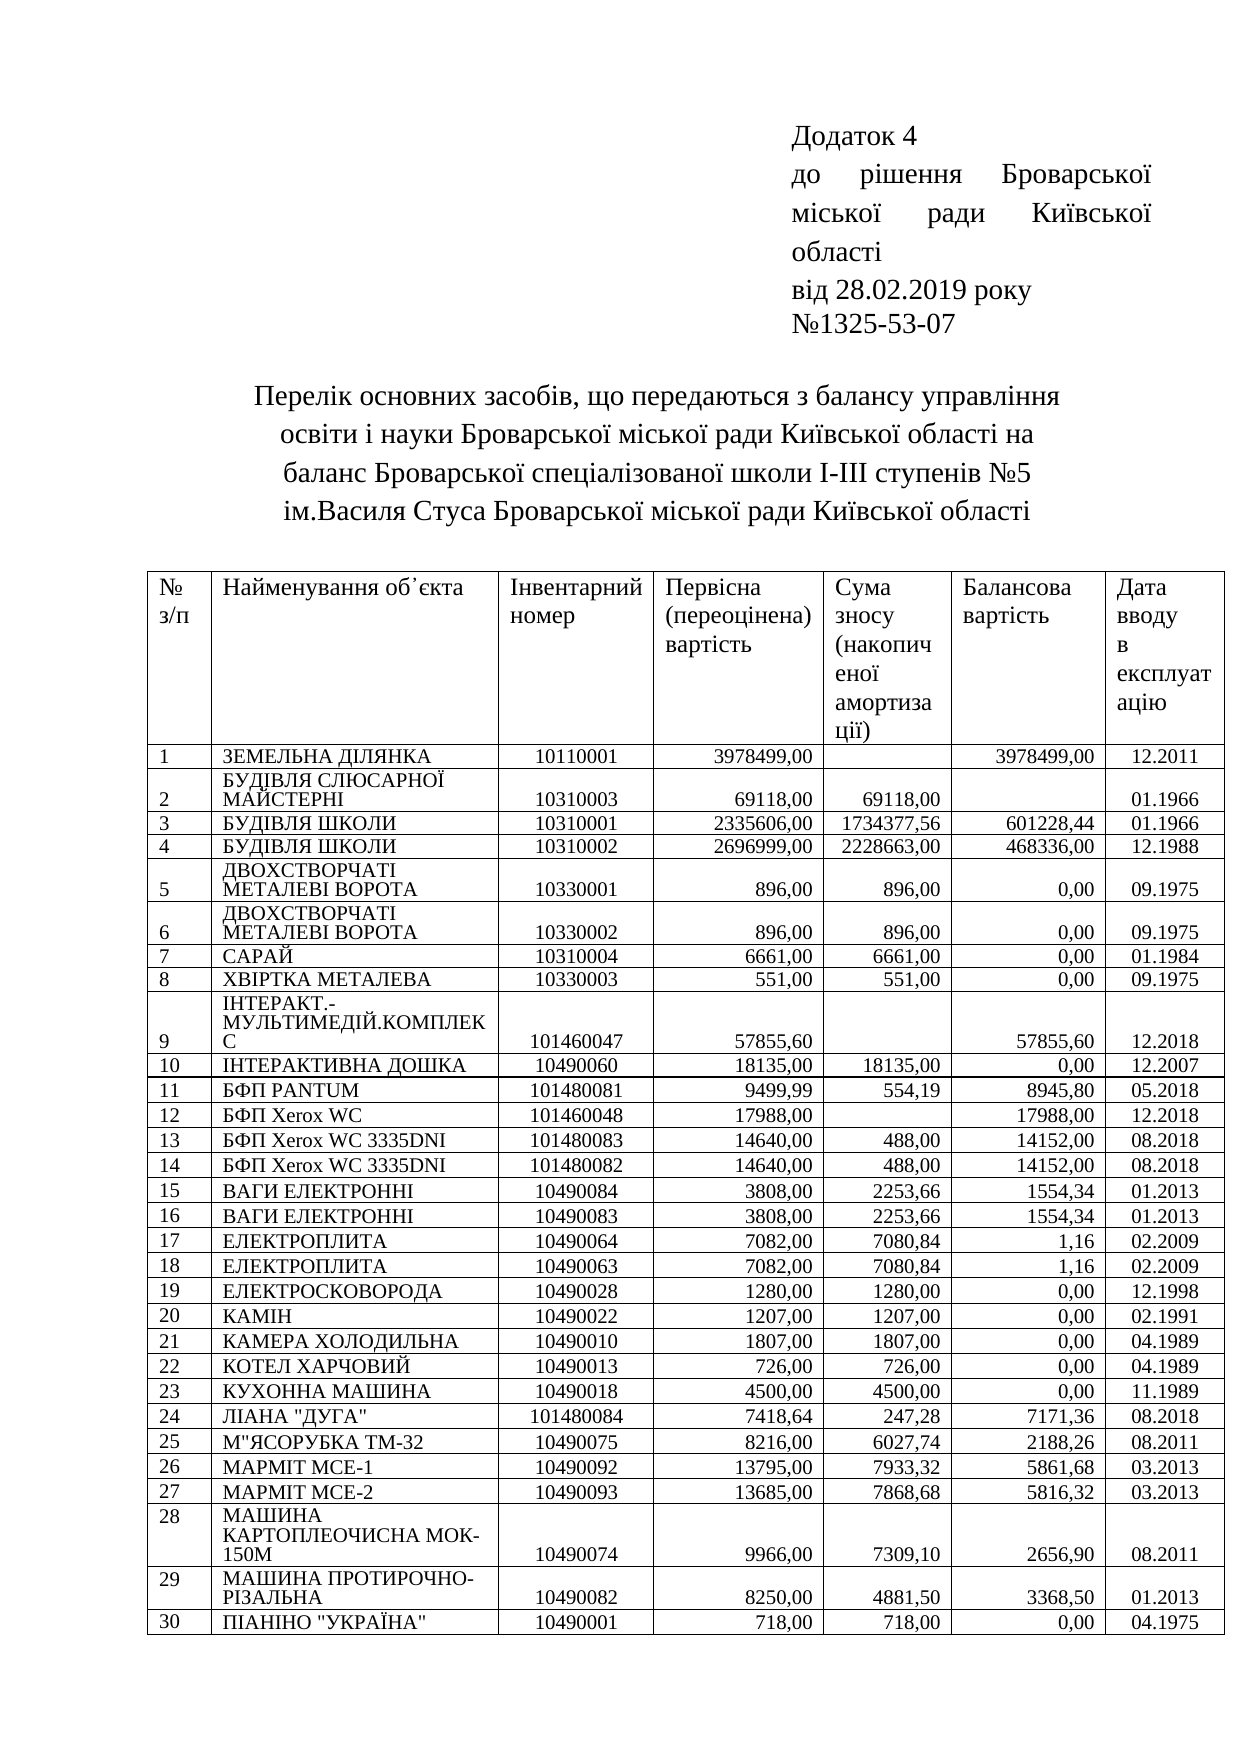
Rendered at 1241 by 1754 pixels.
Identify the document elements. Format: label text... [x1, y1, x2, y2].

table_cell 0,00 [952, 1304, 1105, 1327]
table_cell ПIАНIНО "УКРАЇНА" [212, 1610, 498, 1633]
table_cell 3978499,00 [654, 745, 823, 768]
table_cell БФП Xerox WC 3335DNI [212, 1153, 498, 1177]
table_cell 3 [148, 812, 211, 834]
table_cell 1,16 [952, 1228, 1105, 1252]
table_cell 488,00 [824, 1153, 951, 1177]
table_cell ВАГИ ЕЛЕКТРОННI [212, 1203, 498, 1227]
table_cell 4881,50 [824, 1567, 951, 1608]
table_cell 247,28 [824, 1404, 951, 1428]
table_cell 3978499,00 [952, 745, 1105, 768]
table_header Балансова вартість [952, 572, 1105, 744]
table_cell 7933,32 [824, 1454, 951, 1478]
table_cell МАШИНА КАРТОПЛЕОЧИСНА МОК-150М [212, 1504, 498, 1566]
table_cell 2335606,00 [654, 812, 823, 834]
table_cell 09.1975 [1106, 968, 1224, 991]
table_cell 02.2009 [1106, 1228, 1224, 1252]
table_cell 10490075 [499, 1429, 653, 1453]
table_cell БУДIВЛЯ ШКОЛИ [212, 835, 498, 858]
text від 28.02.2019 року [791, 272, 1152, 306]
table_header Сума зносу (накопиченої амортизації) [824, 572, 951, 744]
table_cell САРАЙ [212, 945, 498, 967]
table_cell 10490092 [499, 1454, 653, 1478]
table_cell 1554,34 [952, 1178, 1105, 1202]
table_cell 3808,00 [654, 1203, 823, 1227]
table_cell 5816,32 [952, 1479, 1105, 1503]
table_cell 3368,50 [952, 1567, 1105, 1608]
table_cell 554,19 [824, 1078, 951, 1102]
table_cell [824, 992, 951, 1053]
table_cell 18135,00 [654, 1054, 823, 1076]
table_cell 04.1989 [1106, 1329, 1224, 1353]
table_cell 10310002 [499, 835, 653, 858]
table_cell МАШИНА ПРОТИРОЧНО-РIЗАЛЬНА [212, 1567, 498, 1608]
table_cell 14152,00 [952, 1153, 1105, 1177]
table_cell ЕЛЕКТРОПЛИТА [212, 1228, 498, 1252]
table_cell 08.2018 [1106, 1404, 1224, 1428]
table_cell 601228,44 [952, 812, 1105, 834]
text №1325-53-07 [791, 306, 1152, 339]
text Додаток 4 [791, 118, 1152, 152]
table_cell 04.1975 [1106, 1610, 1224, 1633]
table_cell 10490022 [499, 1304, 653, 1327]
table_cell 01.2013 [1106, 1203, 1224, 1227]
table_cell 896,00 [824, 859, 951, 901]
table_cell 10490010 [499, 1329, 653, 1353]
table_cell 26 [148, 1454, 211, 1478]
table_cell 27 [148, 1479, 211, 1503]
table_cell 10310001 [499, 812, 653, 834]
table_cell 8216,00 [654, 1429, 823, 1453]
table_cell 7418,64 [654, 1404, 823, 1428]
table_cell 7082,00 [654, 1228, 823, 1252]
table_cell 0,00 [952, 859, 1105, 901]
table_cell 22 [148, 1354, 211, 1378]
table_cell 13 [148, 1128, 211, 1152]
table_cell 10490083 [499, 1203, 653, 1227]
table_cell 4500,00 [654, 1379, 823, 1403]
table_cell М"ЯСОРУБКА ТМ-32 [212, 1429, 498, 1453]
table_cell 101480084 [499, 1404, 653, 1428]
table_cell 08.2018 [1106, 1153, 1224, 1177]
table_cell БУДIВЛЯ СЛЮСАРНОЇ МАЙСТЕРНI [212, 769, 498, 811]
table_cell 468336,00 [952, 835, 1105, 858]
table_cell 10 [148, 1054, 211, 1076]
table_cell 7082,00 [654, 1253, 823, 1277]
table_cell БФП Xerox WC 3335DNI [212, 1128, 498, 1152]
table_cell 0,00 [952, 1610, 1105, 1633]
table_cell [824, 745, 951, 768]
table_cell 16 [148, 1203, 211, 1227]
table_cell 08.2011 [1106, 1429, 1224, 1453]
table_cell 1807,00 [654, 1329, 823, 1353]
table_header Інвентарний номер [499, 572, 653, 744]
table_cell 01.2013 [1106, 1567, 1224, 1608]
table_cell 12.2018 [1106, 1103, 1224, 1127]
table_cell 01.2013 [1106, 1178, 1224, 1202]
table_cell 01.1966 [1106, 769, 1224, 811]
table_cell 25 [148, 1429, 211, 1453]
table_cell 7171,36 [952, 1404, 1105, 1428]
table_cell 101480081 [499, 1078, 653, 1102]
table_cell 7080,84 [824, 1228, 951, 1252]
table_cell 726,00 [824, 1354, 951, 1378]
table_cell 0,00 [952, 1278, 1105, 1302]
table_cell ЕЛЕКТРОПЛИТА [212, 1253, 498, 1277]
table_cell 10310004 [499, 945, 653, 967]
table_cell 03.2013 [1106, 1454, 1224, 1478]
table_cell 1807,00 [824, 1329, 951, 1353]
table_cell 09.1975 [1106, 902, 1224, 943]
table_cell 4500,00 [824, 1379, 951, 1403]
table_cell 17988,00 [952, 1103, 1105, 1127]
table_cell 20 [148, 1304, 211, 1327]
table_cell 5 [148, 859, 211, 901]
table_cell 2 [148, 769, 211, 811]
table_cell 896,00 [824, 902, 951, 943]
table_cell 57855,60 [654, 992, 823, 1053]
table_cell КАМIН [212, 1304, 498, 1327]
table_cell 05.2018 [1106, 1078, 1224, 1102]
table_cell ВАГИ ЕЛЕКТРОННI [212, 1178, 498, 1202]
table_cell 12.2018 [1106, 992, 1224, 1053]
table_cell 15 [148, 1178, 211, 1202]
table_cell 03.2013 [1106, 1479, 1224, 1503]
table_cell [824, 1103, 951, 1127]
table_cell БФП PANTUM [212, 1078, 498, 1102]
table_cell ЗЕМЕЛЬНА ДIЛЯНКА [212, 745, 498, 768]
table_cell 8 [148, 968, 211, 991]
table_cell 6661,00 [824, 945, 951, 967]
table_cell 04.1989 [1106, 1354, 1224, 1378]
table_cell ХВIРТКА МЕТАЛЕВА [212, 968, 498, 991]
table_cell 57855,60 [952, 992, 1105, 1053]
table_cell 30 [148, 1610, 211, 1633]
table_cell 7 [148, 945, 211, 967]
table_cell 718,00 [654, 1610, 823, 1633]
table_cell 2656,90 [952, 1504, 1105, 1566]
table_cell 23 [148, 1379, 211, 1403]
table_cell 12.1998 [1106, 1278, 1224, 1302]
table_cell 101480083 [499, 1128, 653, 1152]
table_cell 19 [148, 1278, 211, 1302]
table_cell БФП Xerox WC [212, 1103, 498, 1127]
table_cell 0,00 [952, 1379, 1105, 1403]
table_cell 12 [148, 1103, 211, 1127]
table_cell 14 [148, 1153, 211, 1177]
table_cell 101480082 [499, 1153, 653, 1177]
table_cell 1,16 [952, 1253, 1105, 1277]
table_cell 1280,00 [824, 1278, 951, 1302]
table_cell 896,00 [654, 902, 823, 943]
text до рішення Броварської міської ради Київської області [791, 157, 1152, 267]
table_cell 14152,00 [952, 1128, 1105, 1152]
table_cell 11.1989 [1106, 1379, 1224, 1403]
table_cell 9966,00 [654, 1504, 823, 1566]
table_cell 718,00 [824, 1610, 951, 1633]
table_cell 2696999,00 [654, 835, 823, 858]
table_cell 2253,66 [824, 1203, 951, 1227]
table_cell 13685,00 [654, 1479, 823, 1503]
table_cell 2253,66 [824, 1178, 951, 1202]
table_header Первісна (переоцінена) вартість [654, 572, 823, 744]
table_cell 8945,80 [952, 1078, 1105, 1102]
table_cell 08.2011 [1106, 1504, 1224, 1566]
table_cell 1 [148, 745, 211, 768]
table_cell 1207,00 [654, 1304, 823, 1327]
table_cell 4 [148, 835, 211, 858]
table_cell 1207,00 [824, 1304, 951, 1327]
table_cell 0,00 [952, 945, 1105, 967]
table_cell 69118,00 [824, 769, 951, 811]
table_cell 10330001 [499, 859, 653, 901]
table_cell 12.2007 [1106, 1054, 1224, 1076]
table_cell IНТЕРАКТ.-МУЛЬТИМЕДIЙ.КОМПЛЕКС [212, 992, 498, 1053]
table_cell 9499,99 [654, 1078, 823, 1102]
table_cell 0,00 [952, 968, 1105, 991]
table_cell КАМЕРА ХОЛОДИЛЬНА [212, 1329, 498, 1353]
table_header Найменування об᾽єкта [212, 572, 498, 744]
table_cell 17988,00 [654, 1103, 823, 1127]
table_cell 10490064 [499, 1228, 653, 1252]
table_cell ЕЛЕКТРОСКОВОРОДА [212, 1278, 498, 1302]
table_header Дата вводу в експлуатацію [1106, 572, 1224, 744]
table_header № з/п [148, 572, 211, 744]
table_cell 1554,34 [952, 1203, 1105, 1227]
table_cell 8250,00 [654, 1567, 823, 1608]
table_cell 7080,84 [824, 1253, 951, 1277]
table_cell 10490084 [499, 1178, 653, 1202]
table_cell 7309,10 [824, 1504, 951, 1566]
table_cell 14640,00 [654, 1128, 823, 1152]
table_cell 1734377,56 [824, 812, 951, 834]
table_cell 12.1988 [1106, 835, 1224, 858]
table_cell 29 [148, 1567, 211, 1608]
table_cell 0,00 [952, 1354, 1105, 1378]
table_cell 0,00 [952, 1054, 1105, 1076]
table_cell 10490013 [499, 1354, 653, 1378]
table_cell 18135,00 [824, 1054, 951, 1076]
table_cell 28 [148, 1504, 211, 1566]
table_cell 0,00 [952, 902, 1105, 943]
table_cell 02.1991 [1106, 1304, 1224, 1327]
table_cell 9 [148, 992, 211, 1053]
table_cell 7868,68 [824, 1479, 951, 1503]
table_cell 5861,68 [952, 1454, 1105, 1478]
table_cell 10490063 [499, 1253, 653, 1277]
table_cell 10490093 [499, 1479, 653, 1503]
table_cell БУДIВЛЯ ШКОЛИ [212, 812, 498, 834]
table_cell МАРМIТ МСЕ-1 [212, 1454, 498, 1478]
table_cell 3808,00 [654, 1178, 823, 1202]
table_cell 6027,74 [824, 1429, 951, 1453]
table_cell 18 [148, 1253, 211, 1277]
table_cell 2228663,00 [824, 835, 951, 858]
table_cell 11 [148, 1078, 211, 1102]
table_cell 10490074 [499, 1504, 653, 1566]
table_cell 6661,00 [654, 945, 823, 967]
table_cell IНТЕРАКТИВНА ДОШКА [212, 1054, 498, 1076]
table_cell 10490060 [499, 1054, 653, 1076]
table_cell 17 [148, 1228, 211, 1252]
table_cell 12.2011 [1106, 745, 1224, 768]
table_cell 488,00 [824, 1128, 951, 1152]
table_cell ЛIАНА "ДУГА" [212, 1404, 498, 1428]
table_cell [952, 769, 1105, 811]
table_cell 13795,00 [654, 1454, 823, 1478]
table_cell КОТЕЛ ХАРЧОВИЙ [212, 1354, 498, 1378]
table_cell 02.2009 [1106, 1253, 1224, 1277]
table_cell 10490018 [499, 1379, 653, 1403]
table_cell 10490001 [499, 1610, 653, 1633]
table_cell 21 [148, 1329, 211, 1353]
table_cell 2188,26 [952, 1429, 1105, 1453]
table_cell 551,00 [824, 968, 951, 991]
table_cell 69118,00 [654, 769, 823, 811]
table_cell 10330002 [499, 902, 653, 943]
table_cell 896,00 [654, 859, 823, 901]
table_cell 726,00 [654, 1354, 823, 1378]
table_cell 551,00 [654, 968, 823, 991]
table_cell ДВОХСТВОРЧАТI МЕТАЛЕВI ВОРОТА [212, 859, 498, 901]
table_cell КУХОННА МАШИНА [212, 1379, 498, 1403]
table_cell 10110001 [499, 745, 653, 768]
table_cell 10490082 [499, 1567, 653, 1608]
table_cell 14640,00 [654, 1153, 823, 1177]
table_cell 1280,00 [654, 1278, 823, 1302]
table_cell 01.1966 [1106, 812, 1224, 834]
table_cell 08.2018 [1106, 1128, 1224, 1152]
table_cell 09.1975 [1106, 859, 1224, 901]
table_cell 10310003 [499, 769, 653, 811]
table_cell 101460048 [499, 1103, 653, 1127]
table_cell 01.1984 [1106, 945, 1224, 967]
table_cell 10490028 [499, 1278, 653, 1302]
table_cell ДВОХСТВОРЧАТI МЕТАЛЕВI ВОРОТА [212, 902, 498, 943]
table_cell 24 [148, 1404, 211, 1428]
table_cell 6 [148, 902, 211, 943]
table_cell 101460047 [499, 992, 653, 1053]
table_cell 10330003 [499, 968, 653, 991]
text Перелік основних засобів, що передаються з балансу управління освіти і науки Броварської міської ради Київської області на баланс Броварської спеціалізованої школи І-ІІІ ступенів №5 ім.Василя Стуса Броварської міської ради Київської області [251, 378, 1063, 527]
table_cell 0,00 [952, 1329, 1105, 1353]
table_cell МАРМIТ МСЕ-2 [212, 1479, 498, 1503]
